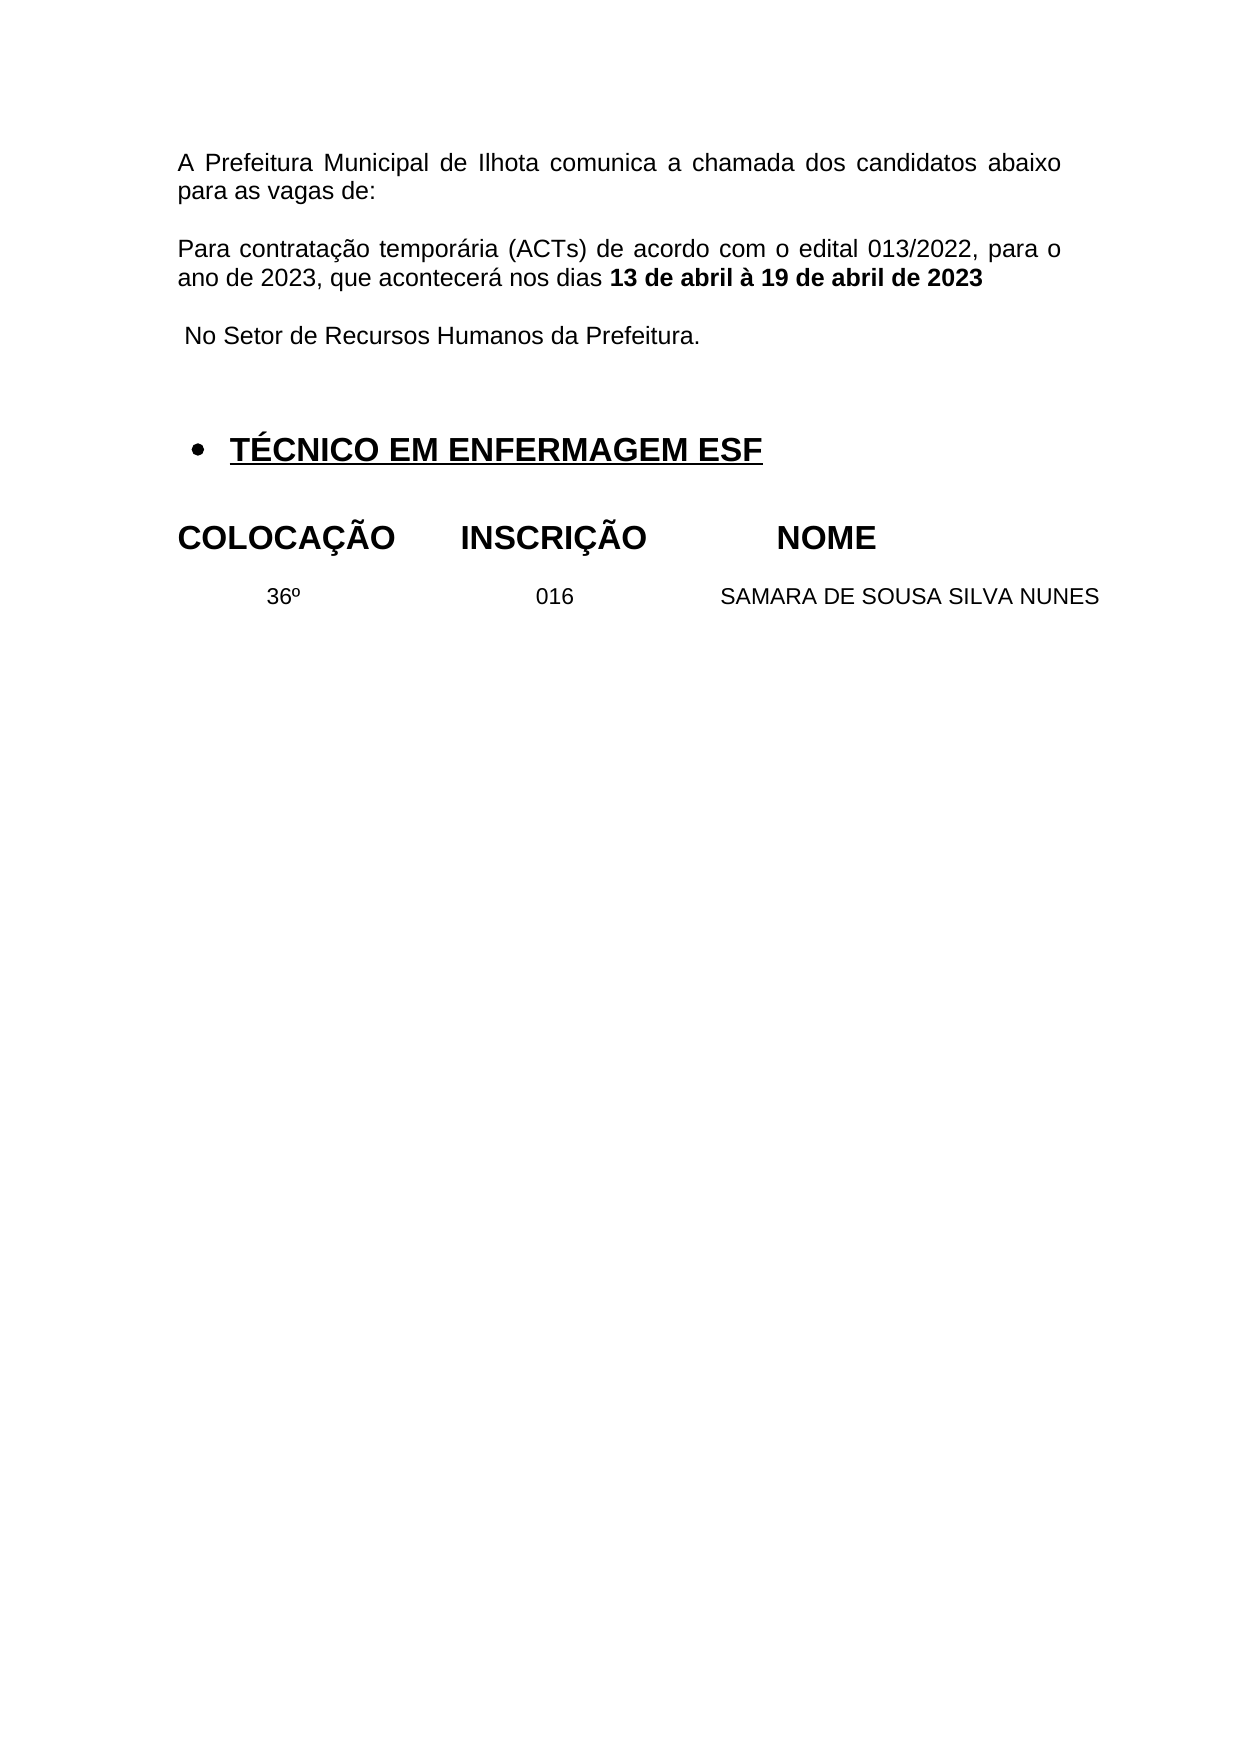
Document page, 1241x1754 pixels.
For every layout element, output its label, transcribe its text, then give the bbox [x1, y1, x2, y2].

text A Prefeitura Municipal de Ilhota comunica a chamada dos candidatos abaixo para as vagas de: [177, 148, 1063, 205]
text 36º 016 SAMARA DE SOUSA SILVA NUNES [177, 583, 1137, 610]
text Para contratação temporária (ACTs) de acordo com o edital 013/2022, para o ano de 2023, que acontecerá nos dias 13 de abril à 19 de abril de 2023 [177, 234, 1063, 292]
text No Setor de Recursos Humanos da Prefeitura. [177, 321, 1063, 350]
list TÉCNICO EM ENFERMAGEM ESF [192, 430, 1063, 468]
list COLOCAÇÃO INSCRIÇÃO NOME [177, 518, 1063, 557]
